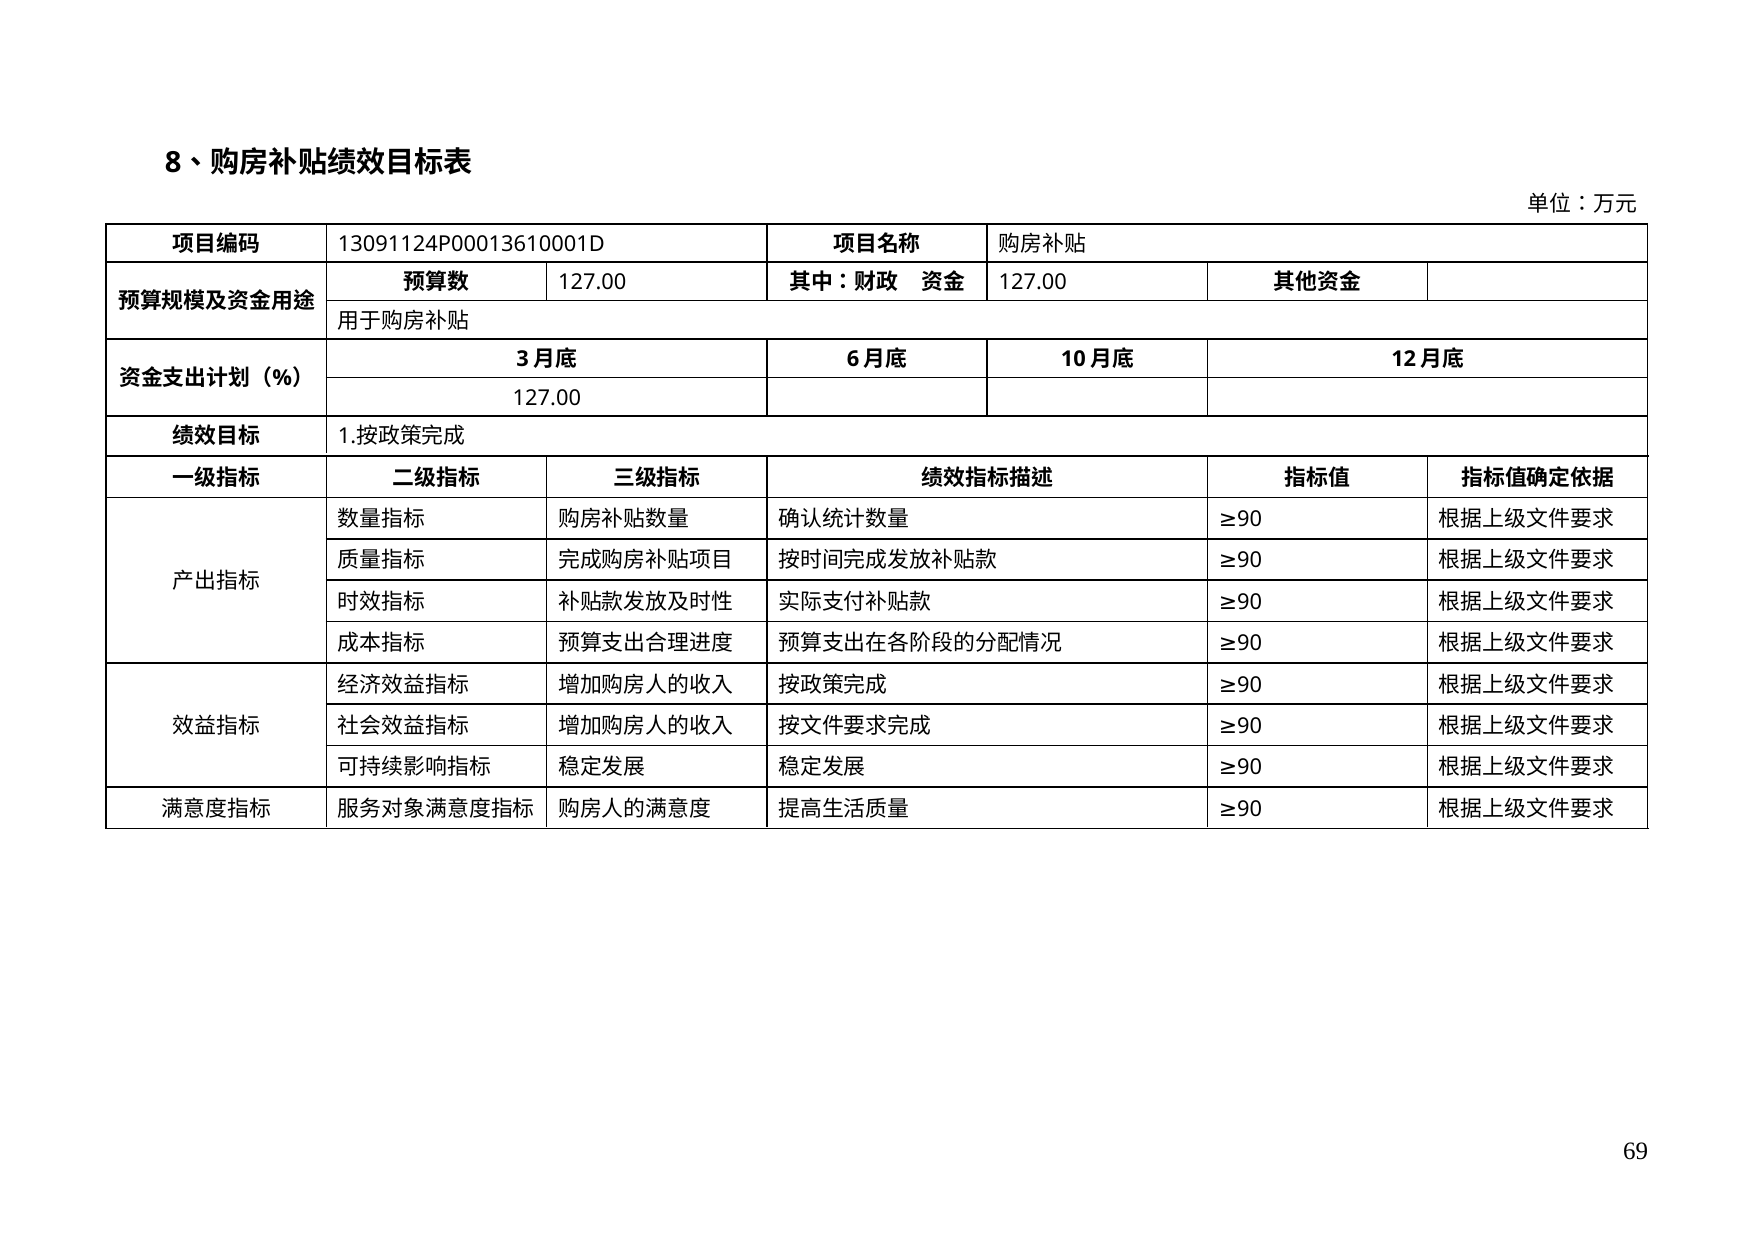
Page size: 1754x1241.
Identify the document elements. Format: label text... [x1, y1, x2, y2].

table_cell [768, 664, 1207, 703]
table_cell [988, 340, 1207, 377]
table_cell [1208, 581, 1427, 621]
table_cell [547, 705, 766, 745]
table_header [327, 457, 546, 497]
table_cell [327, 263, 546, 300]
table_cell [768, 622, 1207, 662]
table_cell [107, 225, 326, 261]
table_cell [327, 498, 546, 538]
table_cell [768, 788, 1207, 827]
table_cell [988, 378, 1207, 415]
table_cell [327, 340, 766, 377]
text 8、购房补贴绩效目标表 [106, 142, 1648, 181]
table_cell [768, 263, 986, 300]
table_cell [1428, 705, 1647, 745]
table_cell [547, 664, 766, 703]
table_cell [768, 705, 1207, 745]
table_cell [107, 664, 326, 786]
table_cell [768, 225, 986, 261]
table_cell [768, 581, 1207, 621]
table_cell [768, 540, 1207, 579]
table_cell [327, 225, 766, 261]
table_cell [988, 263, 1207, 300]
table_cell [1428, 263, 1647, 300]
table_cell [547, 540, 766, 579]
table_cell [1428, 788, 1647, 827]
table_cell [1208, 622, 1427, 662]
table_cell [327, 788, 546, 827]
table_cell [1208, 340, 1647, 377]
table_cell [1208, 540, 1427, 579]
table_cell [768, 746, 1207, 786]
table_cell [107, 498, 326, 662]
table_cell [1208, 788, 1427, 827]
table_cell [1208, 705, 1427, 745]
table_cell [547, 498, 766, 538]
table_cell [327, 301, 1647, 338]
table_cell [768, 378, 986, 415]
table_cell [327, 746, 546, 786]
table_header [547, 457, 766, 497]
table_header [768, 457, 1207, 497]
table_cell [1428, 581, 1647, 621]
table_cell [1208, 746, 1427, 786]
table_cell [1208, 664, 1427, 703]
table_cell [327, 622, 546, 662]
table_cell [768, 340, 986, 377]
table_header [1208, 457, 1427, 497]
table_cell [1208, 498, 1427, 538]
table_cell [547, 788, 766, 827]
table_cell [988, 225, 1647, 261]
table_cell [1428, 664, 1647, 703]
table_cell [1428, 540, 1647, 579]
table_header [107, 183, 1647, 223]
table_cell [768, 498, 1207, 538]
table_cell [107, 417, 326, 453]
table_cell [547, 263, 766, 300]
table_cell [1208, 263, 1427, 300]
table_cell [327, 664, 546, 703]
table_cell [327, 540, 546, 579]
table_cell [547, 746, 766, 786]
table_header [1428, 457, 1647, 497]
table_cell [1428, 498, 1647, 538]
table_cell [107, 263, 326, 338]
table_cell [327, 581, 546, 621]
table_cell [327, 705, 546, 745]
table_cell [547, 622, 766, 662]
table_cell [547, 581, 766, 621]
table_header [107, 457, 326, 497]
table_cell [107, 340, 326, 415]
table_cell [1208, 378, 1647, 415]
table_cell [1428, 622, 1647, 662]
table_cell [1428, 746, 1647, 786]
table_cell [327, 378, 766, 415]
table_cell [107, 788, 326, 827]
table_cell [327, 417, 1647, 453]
